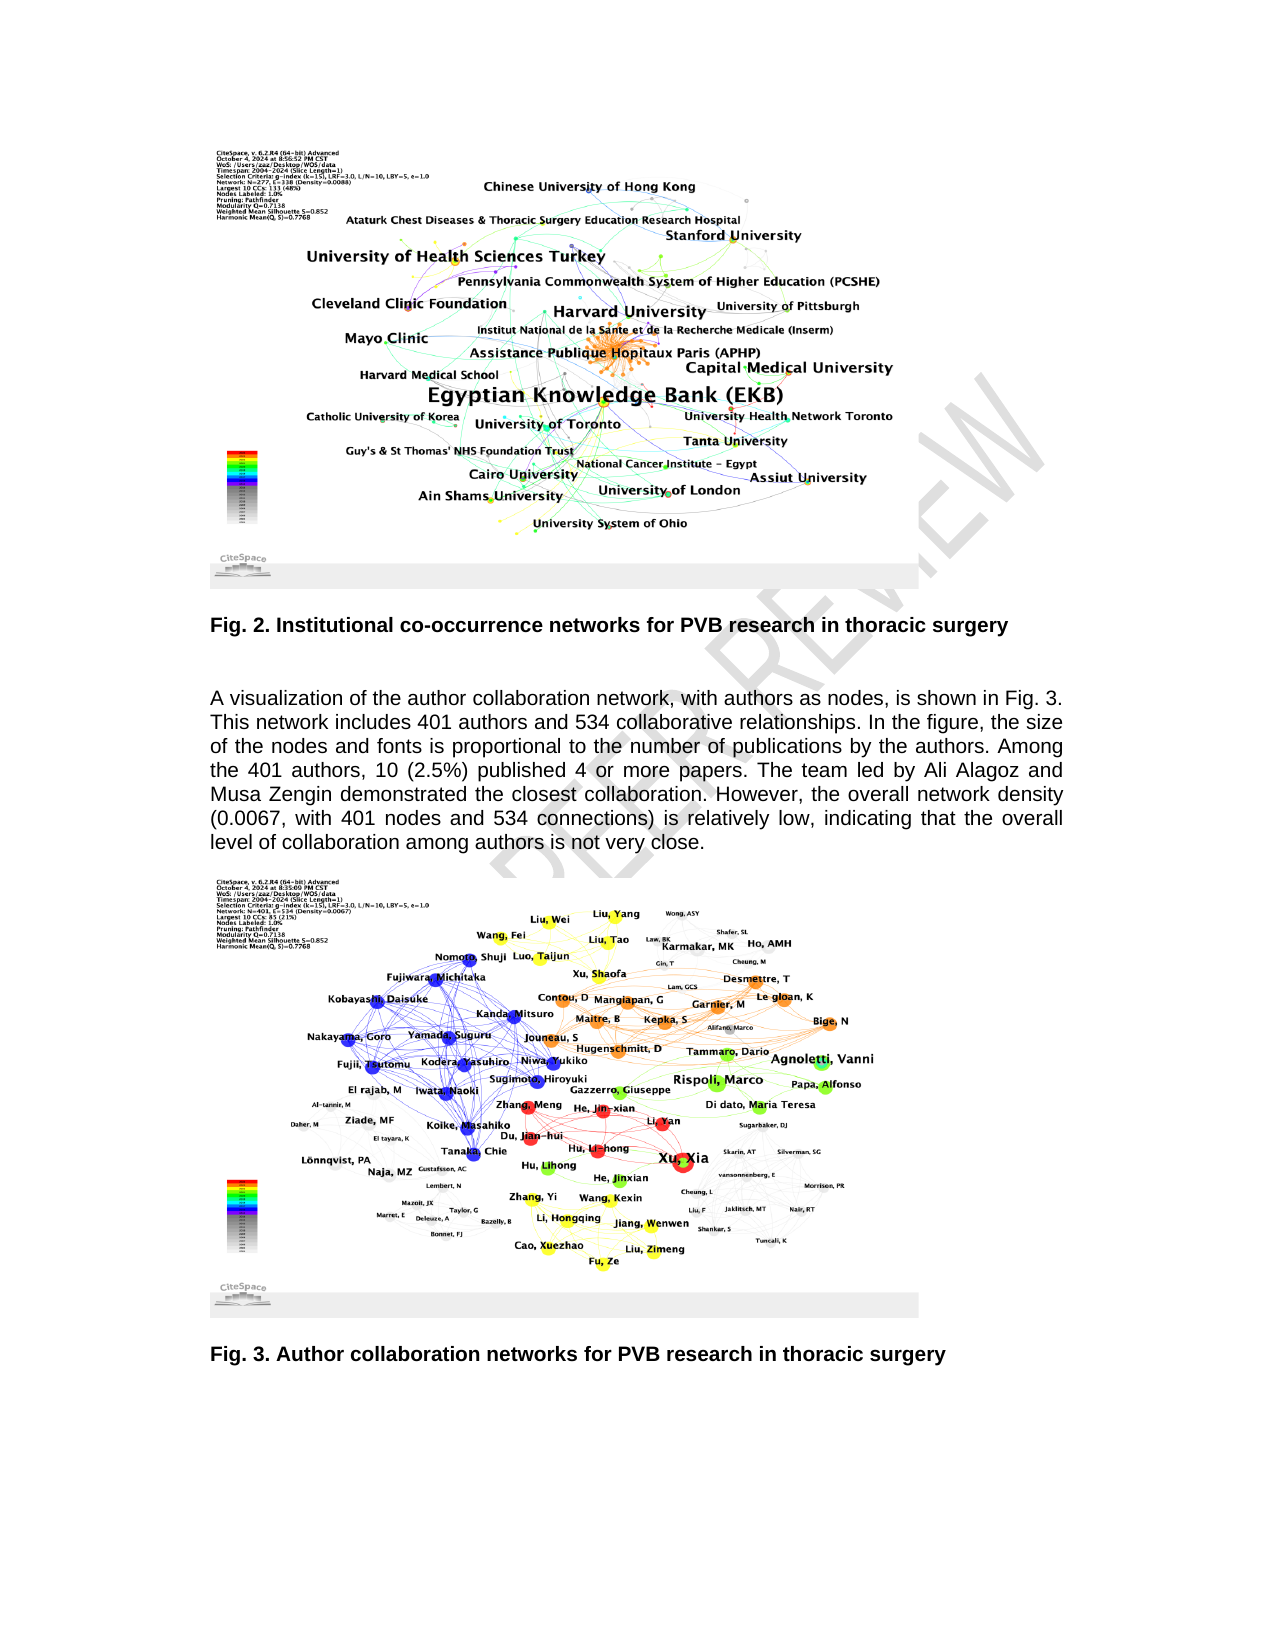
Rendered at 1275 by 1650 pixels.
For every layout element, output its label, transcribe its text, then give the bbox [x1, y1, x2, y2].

picture [210, 878, 919, 1318]
text Fig. 2. Institutional co-occurrence networks for PVB research in thoracic surgery [210, 613, 1065, 637]
text A visualization of the author collaboration network, with authors as nodes, is shown in Fig. 3. This network includes 401 authors and 534 collaborative relationships. In the figure, the size of the nodes and fonts is proportional to the number of publications by the authors. Among the 401 authors, 10 (2.5%) published 4 or more papers. The team led by Ali Alagoz and Musa Zengin demonstrated the closest collaboration. However, the overall network density (0.0067, with 401 nodes and 534 connections) is relatively low, indicating that the overall level of collaboration among authors is not very close. [210, 686, 1065, 854]
text Fig. 3. Author collaboration networks for PVB research in thoracic surgery [210, 1342, 1065, 1366]
picture [210, 150, 919, 589]
